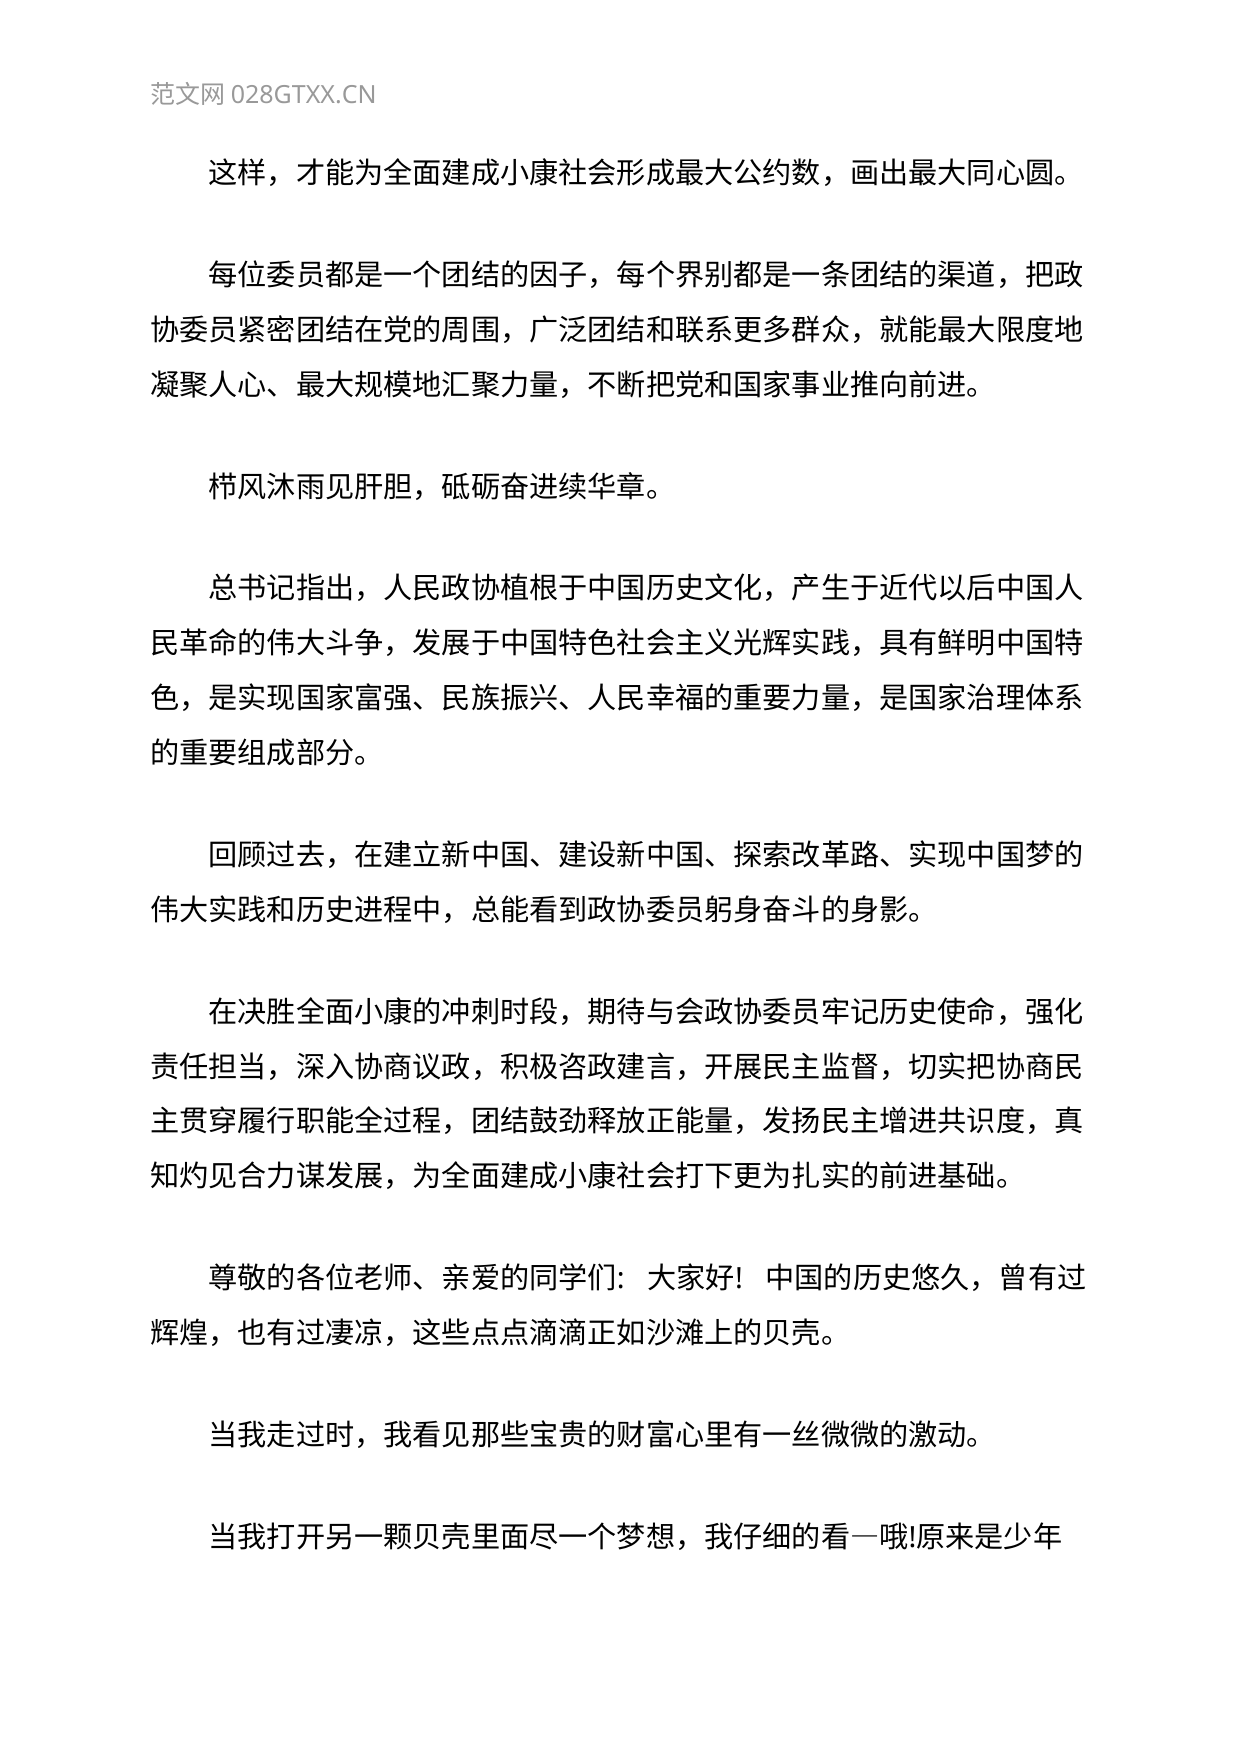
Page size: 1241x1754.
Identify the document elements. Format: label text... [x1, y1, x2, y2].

text 尊敬的各位老师、亲爱的同学们: 大家好! 中国的历史悠久，曾有过辉煌，也有过凄凉，这些点点滴滴正如沙滩上的贝壳。 [150, 1255, 1090, 1352]
text 这样，才能为全面建成小康社会形成最大公约数，画出最大同心圆。 [150, 150, 1090, 192]
text 在决胜全面小康的冲刺时段，期待与会政协委员牢记历史使命，强化责任担当，深入协商议政，积极咨政建言，开展民主监督，切实把协商民主贯穿履行职能全过程，团结鼓劲释放正能量，发扬民主增进共识度，真知灼见合力谋发展，为全面建成小康社会打下更为扎实的前进基础。 [150, 988, 1090, 1195]
text 总书记指出，人民政协植根于中国历史文化，产生于近代以后中国人民革命的伟大斗争，发展于中国特色社会主义光辉实践，具有鲜明中国特色，是实现国家富强、民族振兴、人民幸福的重要力量，是国家治理体系的重要组成部分。 [150, 565, 1090, 772]
text 当我走过时，我看见那些宝贵的财富心里有一丝微微的激动。 [150, 1411, 1090, 1454]
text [150, 1513, 1090, 1556]
text 每位委员都是一个团结的因子，每个界别都是一条团结的渠道，把政协委员紧密团结在党的周围，广泛团结和联系更多群众，就能最大限度地凝聚人心、最大规模地汇聚力量，不断把党和国家事业推向前进。 [150, 252, 1090, 404]
text 回顾过去，在建立新中国、建设新中国、探索改革路、实现中国梦的伟大实践和历史进程中，总能看到政协委员躬身奋斗的身影。 [150, 832, 1090, 929]
text 栉风沐雨见肝胆，砥砺奋进续华章。 [150, 463, 1090, 506]
